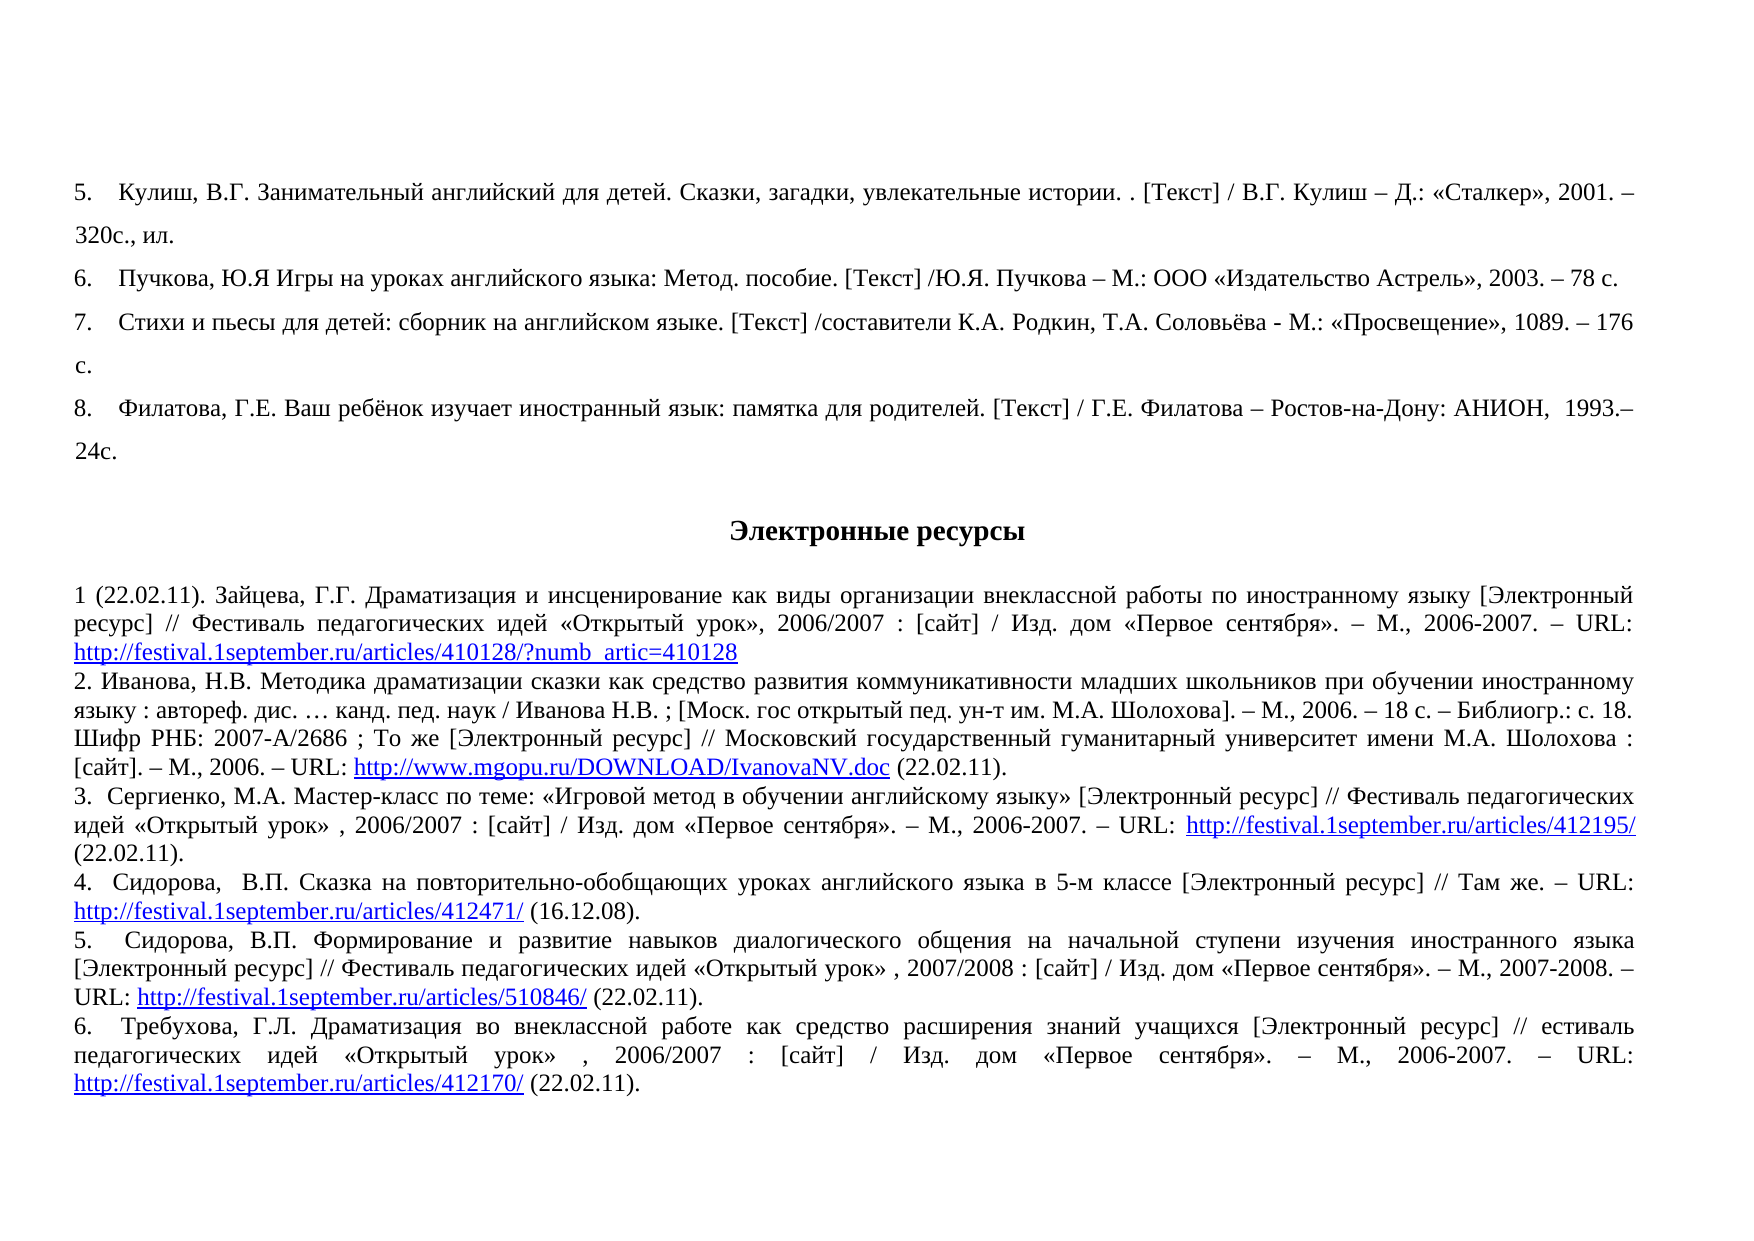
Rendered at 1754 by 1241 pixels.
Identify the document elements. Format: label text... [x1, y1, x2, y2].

text 4. Сидорова, В.П. Сказка на повторительно-обобщающих уроках английского языка в 5-м классе [Электронный ресурс] // Там же. – URL: http://festival.1september.ru/articles/412471/ (16.12.08). [74, 867, 1636, 925]
text 3. Сергиенко, М.А. Мастер-класс по теме: «Игровой метод в обучении английскому языку» [Электронный ресурс] // Фестиваль педагогических идей «Открытый урок» , 2006/2007 : [сайт] / Изд. дом «Первое сентября». – М., 2006-2007. – URL: http://festival.1september.ru/articles/412195/ (22.02.11). [74, 781, 1636, 867]
text 5. Сидорова, В.П. Формирование и развитие навыков диалогического общения на начальной ступени изучения иностранного языка [Электронный ресурс] // Фестиваль педагогических идей «Открытый урок» , 2007/2008 : [сайт] / Изд. дом «Первое сентября». – М., 2007-2008. – URL: http://festival.1september.ru/articles/510846/ (22.02.11). [74, 925, 1636, 1011]
list Филатова, Г.Е. Ваш ребёнок изучает иностранный язык: памятка для родителей. [Текст] / Г.Е. Филатова – Ростов-на-Дону: АНИОН, 1993.–24с. [74, 393, 1636, 465]
text Электронные ресурсы [118, 513, 1636, 546]
text 2. Иванова, Н.В. Методика драматизации сказки как средство развития коммуникативности младших школьников при обучении иностранному языку : автореф. дис. … канд. пед. наук / Иванова Н.В. ; [Моск. гос открытый пед. ун-т им. М.А. Шолохова]. – М., 2006. – 18 с. – Библиогр.: с. 18. Шифр РНБ: 2007-А/2686 ; То же [Электронный ресурс] // Московский государственный гуманитарный университет имени М.А. Шолохова : [сайт]. – М., 2006. – URL: http://www.mgopu.ru/DOWNLOAD/IvanovaNV.doc (22.02.11). [74, 666, 1636, 781]
text 1 (22.02.11). Зайцева, Г.Г. Драматизация и инсценирование как виды организации внеклассной работы по иностранному языку [Электронный ресурс] // Фестиваль педагогических идей «Открытый урок», 2006/2007 : [сайт] / Изд. дом «Первое сентября». – М., 2006-2007. – URL: http://festival.1september.ru/articles/410128/?numb_artic=410128 [74, 580, 1636, 666]
list Пучкова, Ю.Я Игры на уроках английского языка: Метод. пособие. [Текст] /Ю.Я. Пучкова – М.: ООО «Издательство Астрель», 2003. – 78 с. [74, 263, 1636, 292]
text 6. Требухова, Г.Л. Драматизация во внеклассной работе как средство расширения знаний учащихся [Электронный ресурс] // естиваль педагогических идей «Открытый урок» , 2006/2007 : [сайт] / Изд. дом «Первое сентября». – М., 2006-2007. – URL: http://festival.1september.ru/articles/412170/ (22.02.11). [74, 1011, 1636, 1097]
list Стихи и пьесы для детей: сборник на английском языке. [Текст] /составители К.А. Родкин, Т.А. Соловьёва - М.: «Просвещение», 1089. – 176 с. [74, 307, 1636, 378]
list Кулиш, В.Г. Занимательный английский для детей. Сказки, загадки, увлекательные истории. . [Текст] / В.Г. Кулиш – Д.: «Сталкер», 2001. – 320с., ил. [74, 177, 1636, 249]
